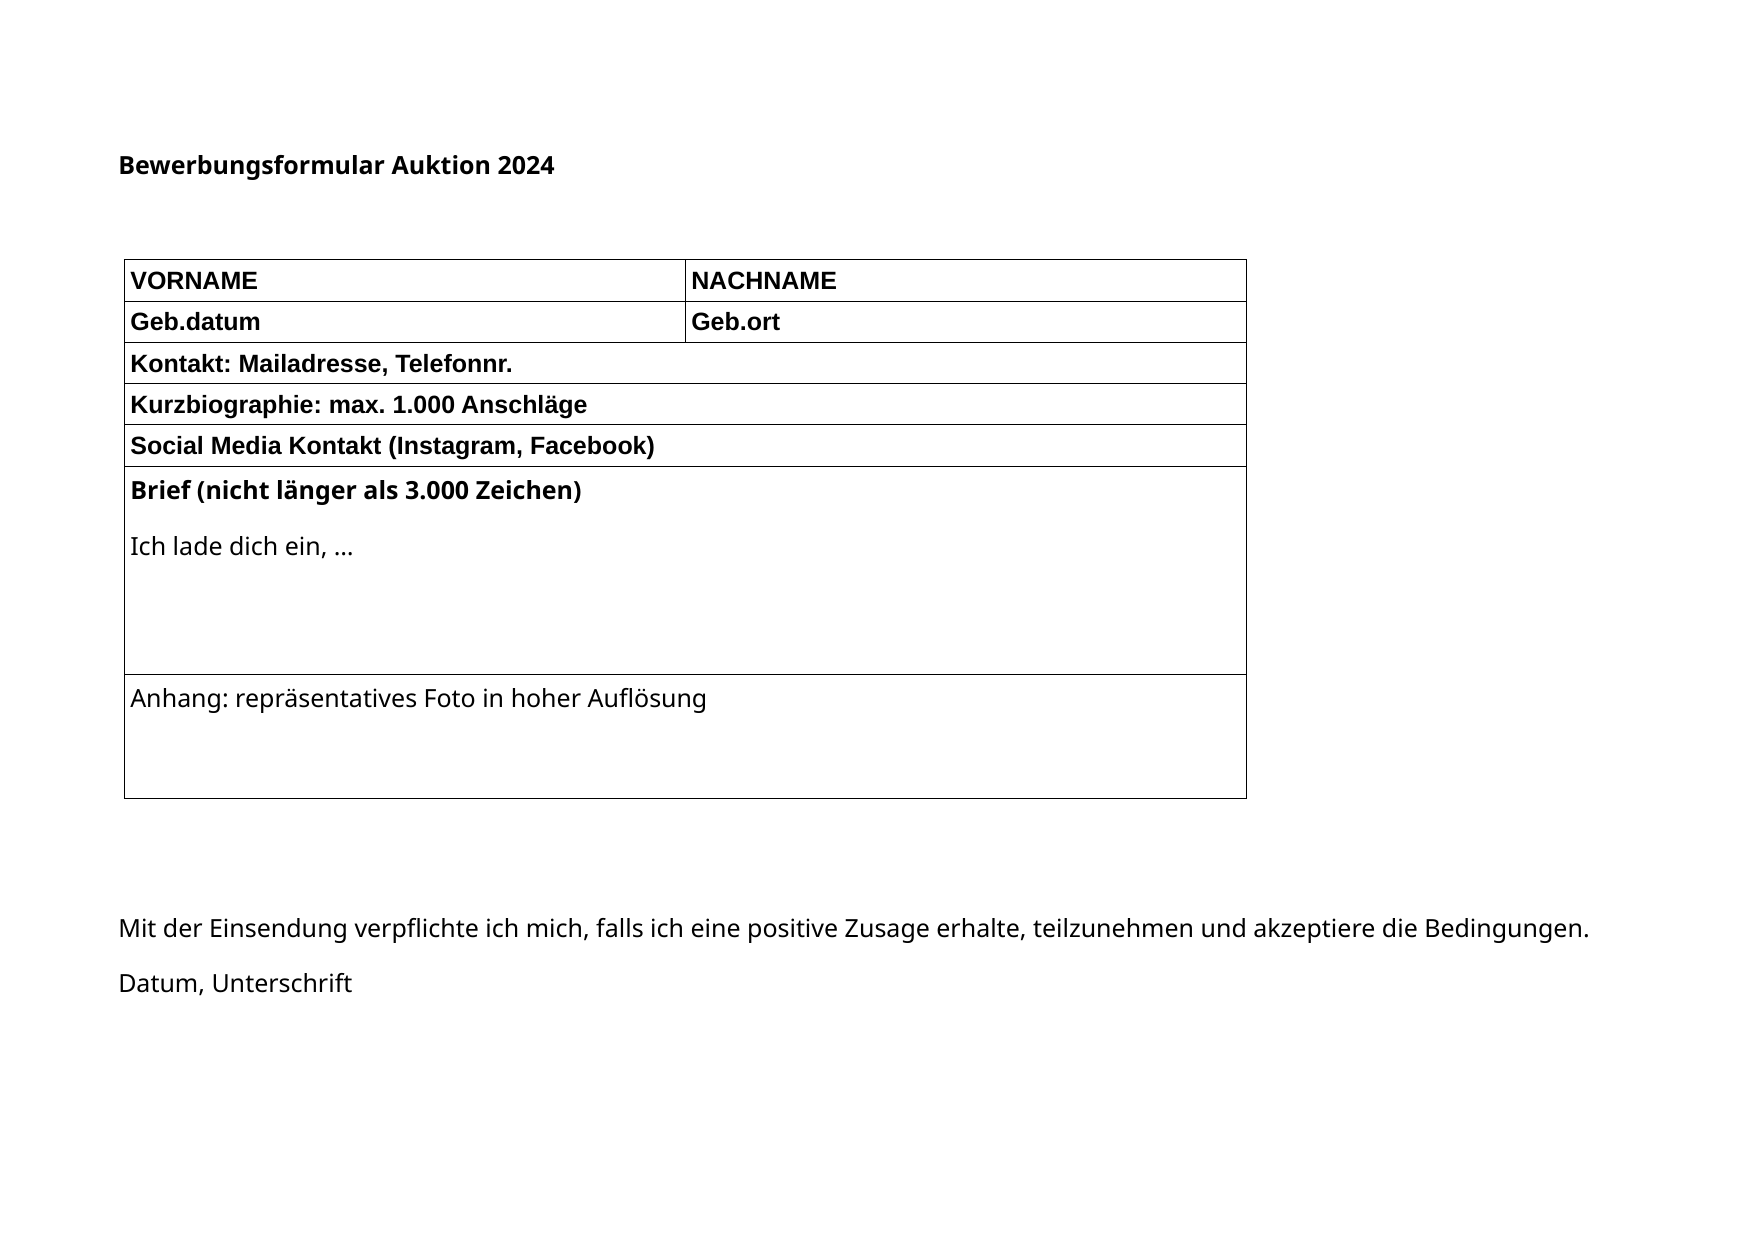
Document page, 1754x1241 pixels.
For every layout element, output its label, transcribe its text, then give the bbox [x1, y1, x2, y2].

table_cell Geb.datum [125, 302, 685, 342]
table_cell Brief (nicht länger als 3.000 Zeichen) Ich lade dich ein, … [125, 467, 1246, 674]
table_cell Geb.ort [686, 302, 1246, 342]
text Datum, Unterschrift [118, 966, 1606, 1000]
table_cell Anhang: repräsentatives Foto in hoher Auflösung [125, 675, 1246, 798]
text Bewerbungsformular Auktion 2024 [118, 148, 1606, 182]
table_cell Kurzbiographie: max. 1.000 Anschläge [125, 384, 1246, 424]
text Mit der Einsendung verpflichte ich mich, falls ich eine positive Zusage erhalte, teilzunehmen und akzeptiere die Bedingungen. [118, 910, 1606, 944]
table_header NACHNAME [686, 260, 1246, 301]
table_cell Social Media Kontakt (Instagram, Facebook) [125, 425, 1246, 466]
table_cell Kontakt: Mailadresse, Telefonnr. [125, 343, 1246, 383]
table_header VORNAME [125, 260, 685, 301]
